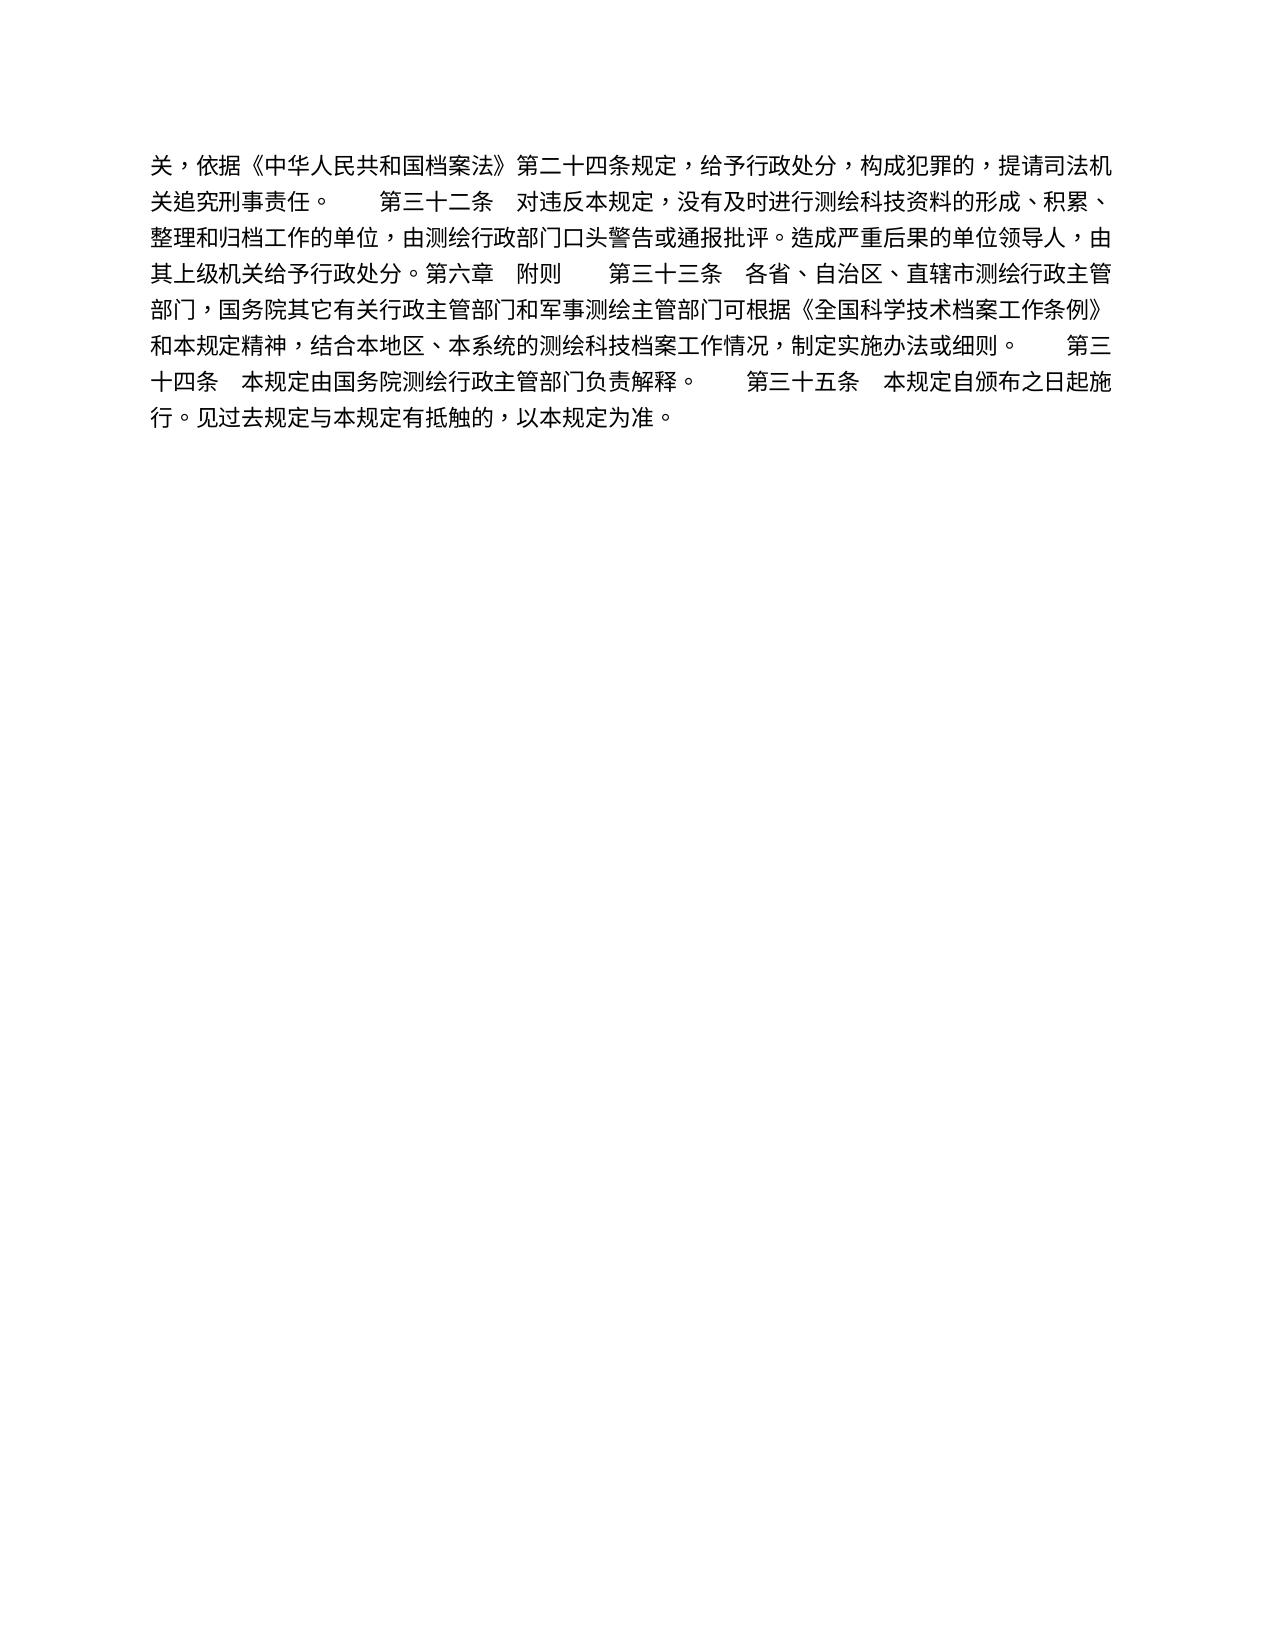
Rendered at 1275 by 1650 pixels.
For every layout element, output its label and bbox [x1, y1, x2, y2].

text [150, 150, 1125, 433]
